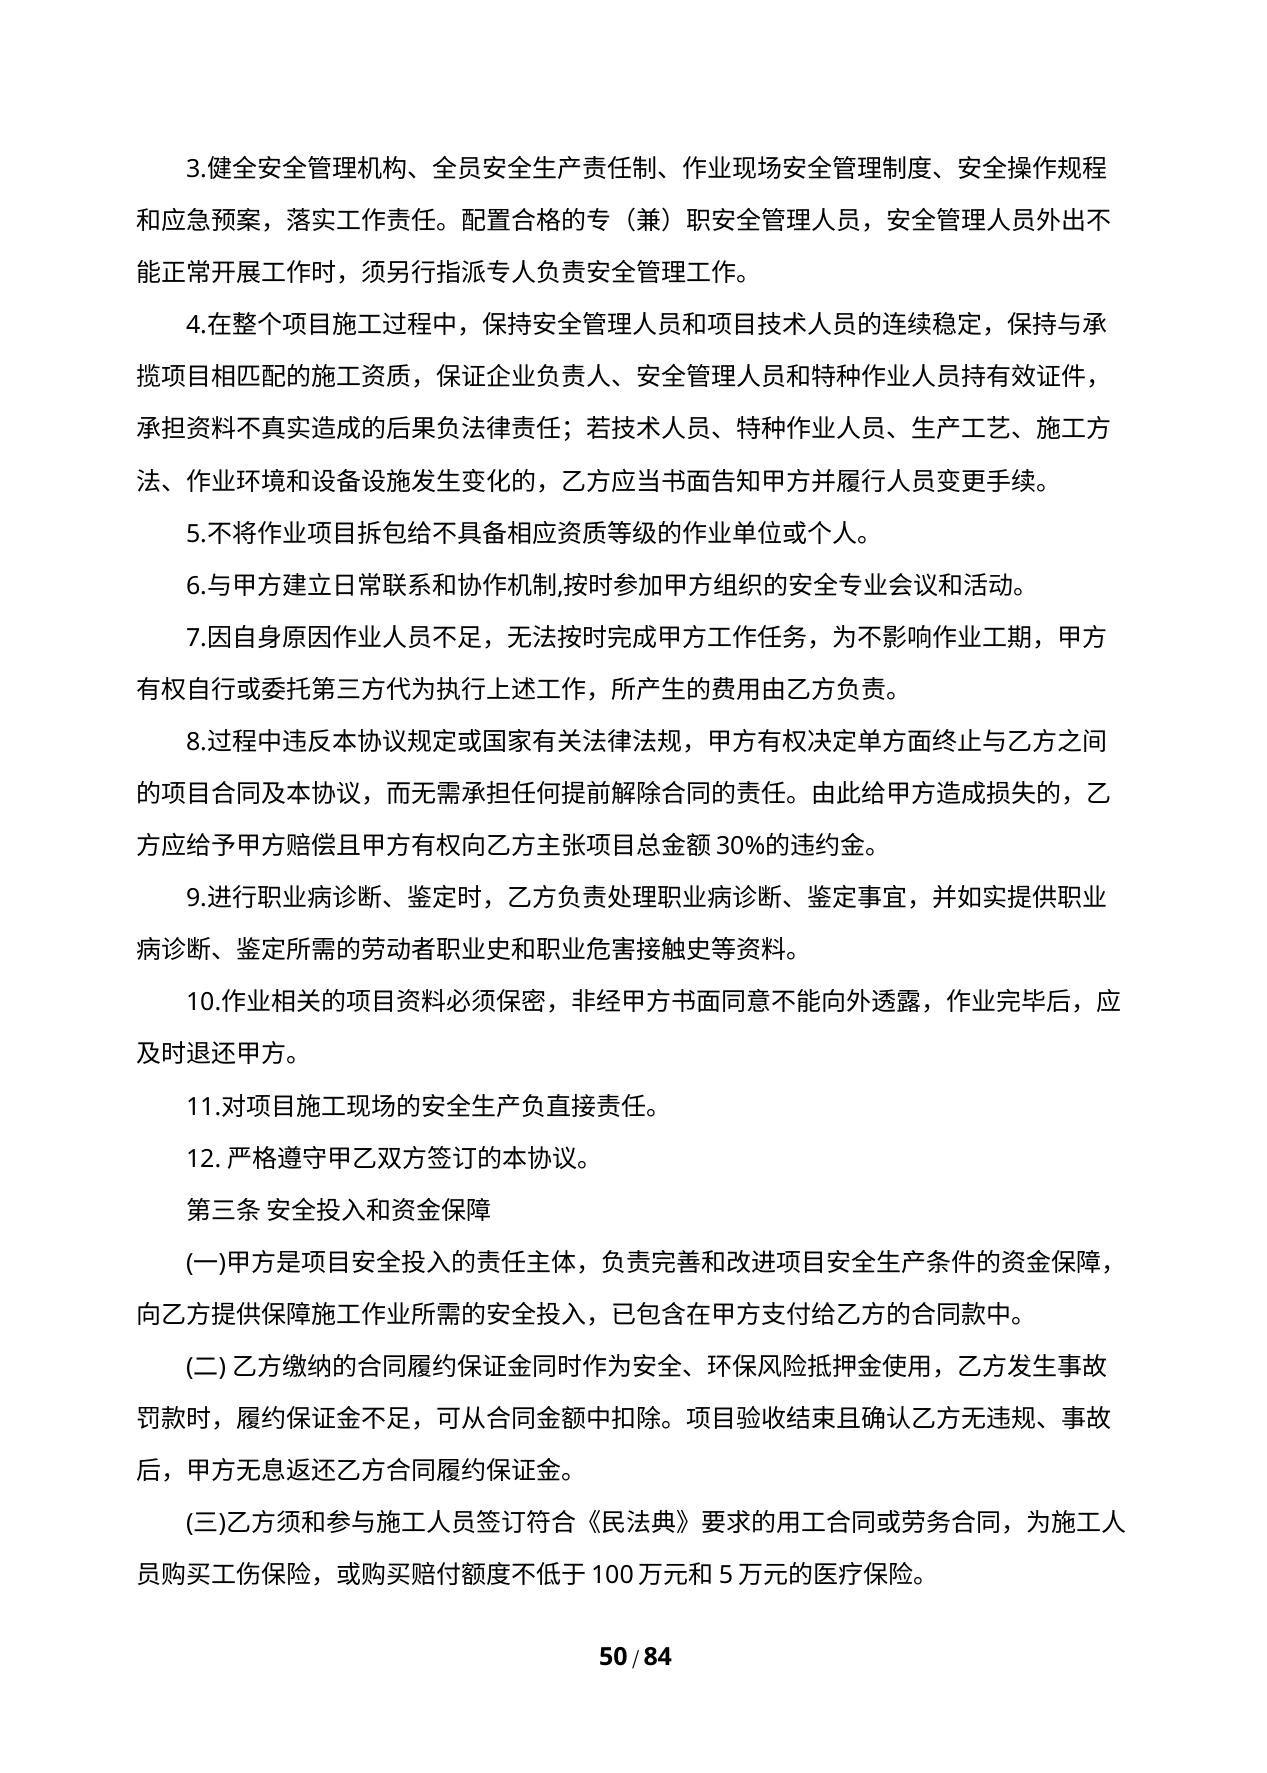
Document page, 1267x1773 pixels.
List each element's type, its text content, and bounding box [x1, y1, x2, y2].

text 7.因自身原因作业人员不足，无法按时完成甲方工作任务，为不影响作业工期，甲方有权自行或委托第三方代为执行上述工作，所产生的费用由乙方负责。 [136, 604, 1131, 709]
text 12. 严格遵守甲乙双方签订的本协议。 [136, 1125, 1131, 1177]
text 第三条 安全投入和资金保障 [136, 1177, 1131, 1229]
text 11.对项目施工现场的安全生产负直接责任。 [136, 1073, 1131, 1125]
text 6.与甲方建立日常联系和协作机制,按时参加甲方组织的安全专业会议和活动。 [136, 552, 1131, 604]
text (二) 乙方缴纳的合同履约保证金同时作为安全、环保风险抵押金使用，乙方发生事故罚款时，履约保证金不足，可从合同金额中扣除。项目验收结束且确认乙方无违规、事故后，甲方无息返还乙方合同履约保证金。 [136, 1334, 1131, 1490]
text (三)乙方须和参与施工人员签订符合《民法典》要求的用工合同或劳务合同，为施工人员购买工伤保险，或购买赔付额度不低于100万元和5万元的医疗保险。 [136, 1490, 1131, 1594]
text 8.过程中违反本协议规定或国家有关法律法规，甲方有权决定单方面终止与乙方之间的项目合同及本协议，而无需承担任何提前解除合同的责任。由此给甲方造成损失的，乙方应给予甲方赔偿且甲方有权向乙方主张项目总金额30%的违约金。 [136, 709, 1131, 865]
text 9.进行职业病诊断、鉴定时，乙方负责处理职业病诊断、鉴定事宜，并如实提供职业病诊断、鉴定所需的劳动者职业史和职业危害接触史等资料。 [136, 865, 1131, 969]
text 5.不将作业项目拆包给不具备相应资质等级的作业单位或个人。 [136, 500, 1131, 552]
text 10.作业相关的项目资料必须保密，非经甲方书面同意不能向外透露，作业完毕后，应及时退还甲方。 [136, 969, 1131, 1073]
text 3.健全安全管理机构、全员安全生产责任制、作业现场安全管理制度、安全操作规程和应急预案，落实工作责任。配置合格的专（兼）职安全管理人员，安全管理人员外出不能正常开展工作时，须另行指派专人负责安全管理工作。 [136, 136, 1131, 292]
text (一)甲方是项目安全投入的责任主体，负责完善和改进项目安全生产条件的资金保障，向乙方提供保障施工作业所需的安全投入，已包含在甲方支付给乙方的合同款中。 [136, 1229, 1131, 1334]
text 4.在整个项目施工过程中，保持安全管理人员和项目技术人员的连续稳定，保持与承揽项目相匹配的施工资质，保证企业负责人、安全管理人员和特种作业人员持有效证件，承担资料不真实造成的后果负法律责任；若技术人员、特种作业人员、生产工艺、施工方法、作业环境和设备设施发生变化的，乙方应当书面告知甲方并履行人员变更手续。 [136, 292, 1131, 500]
